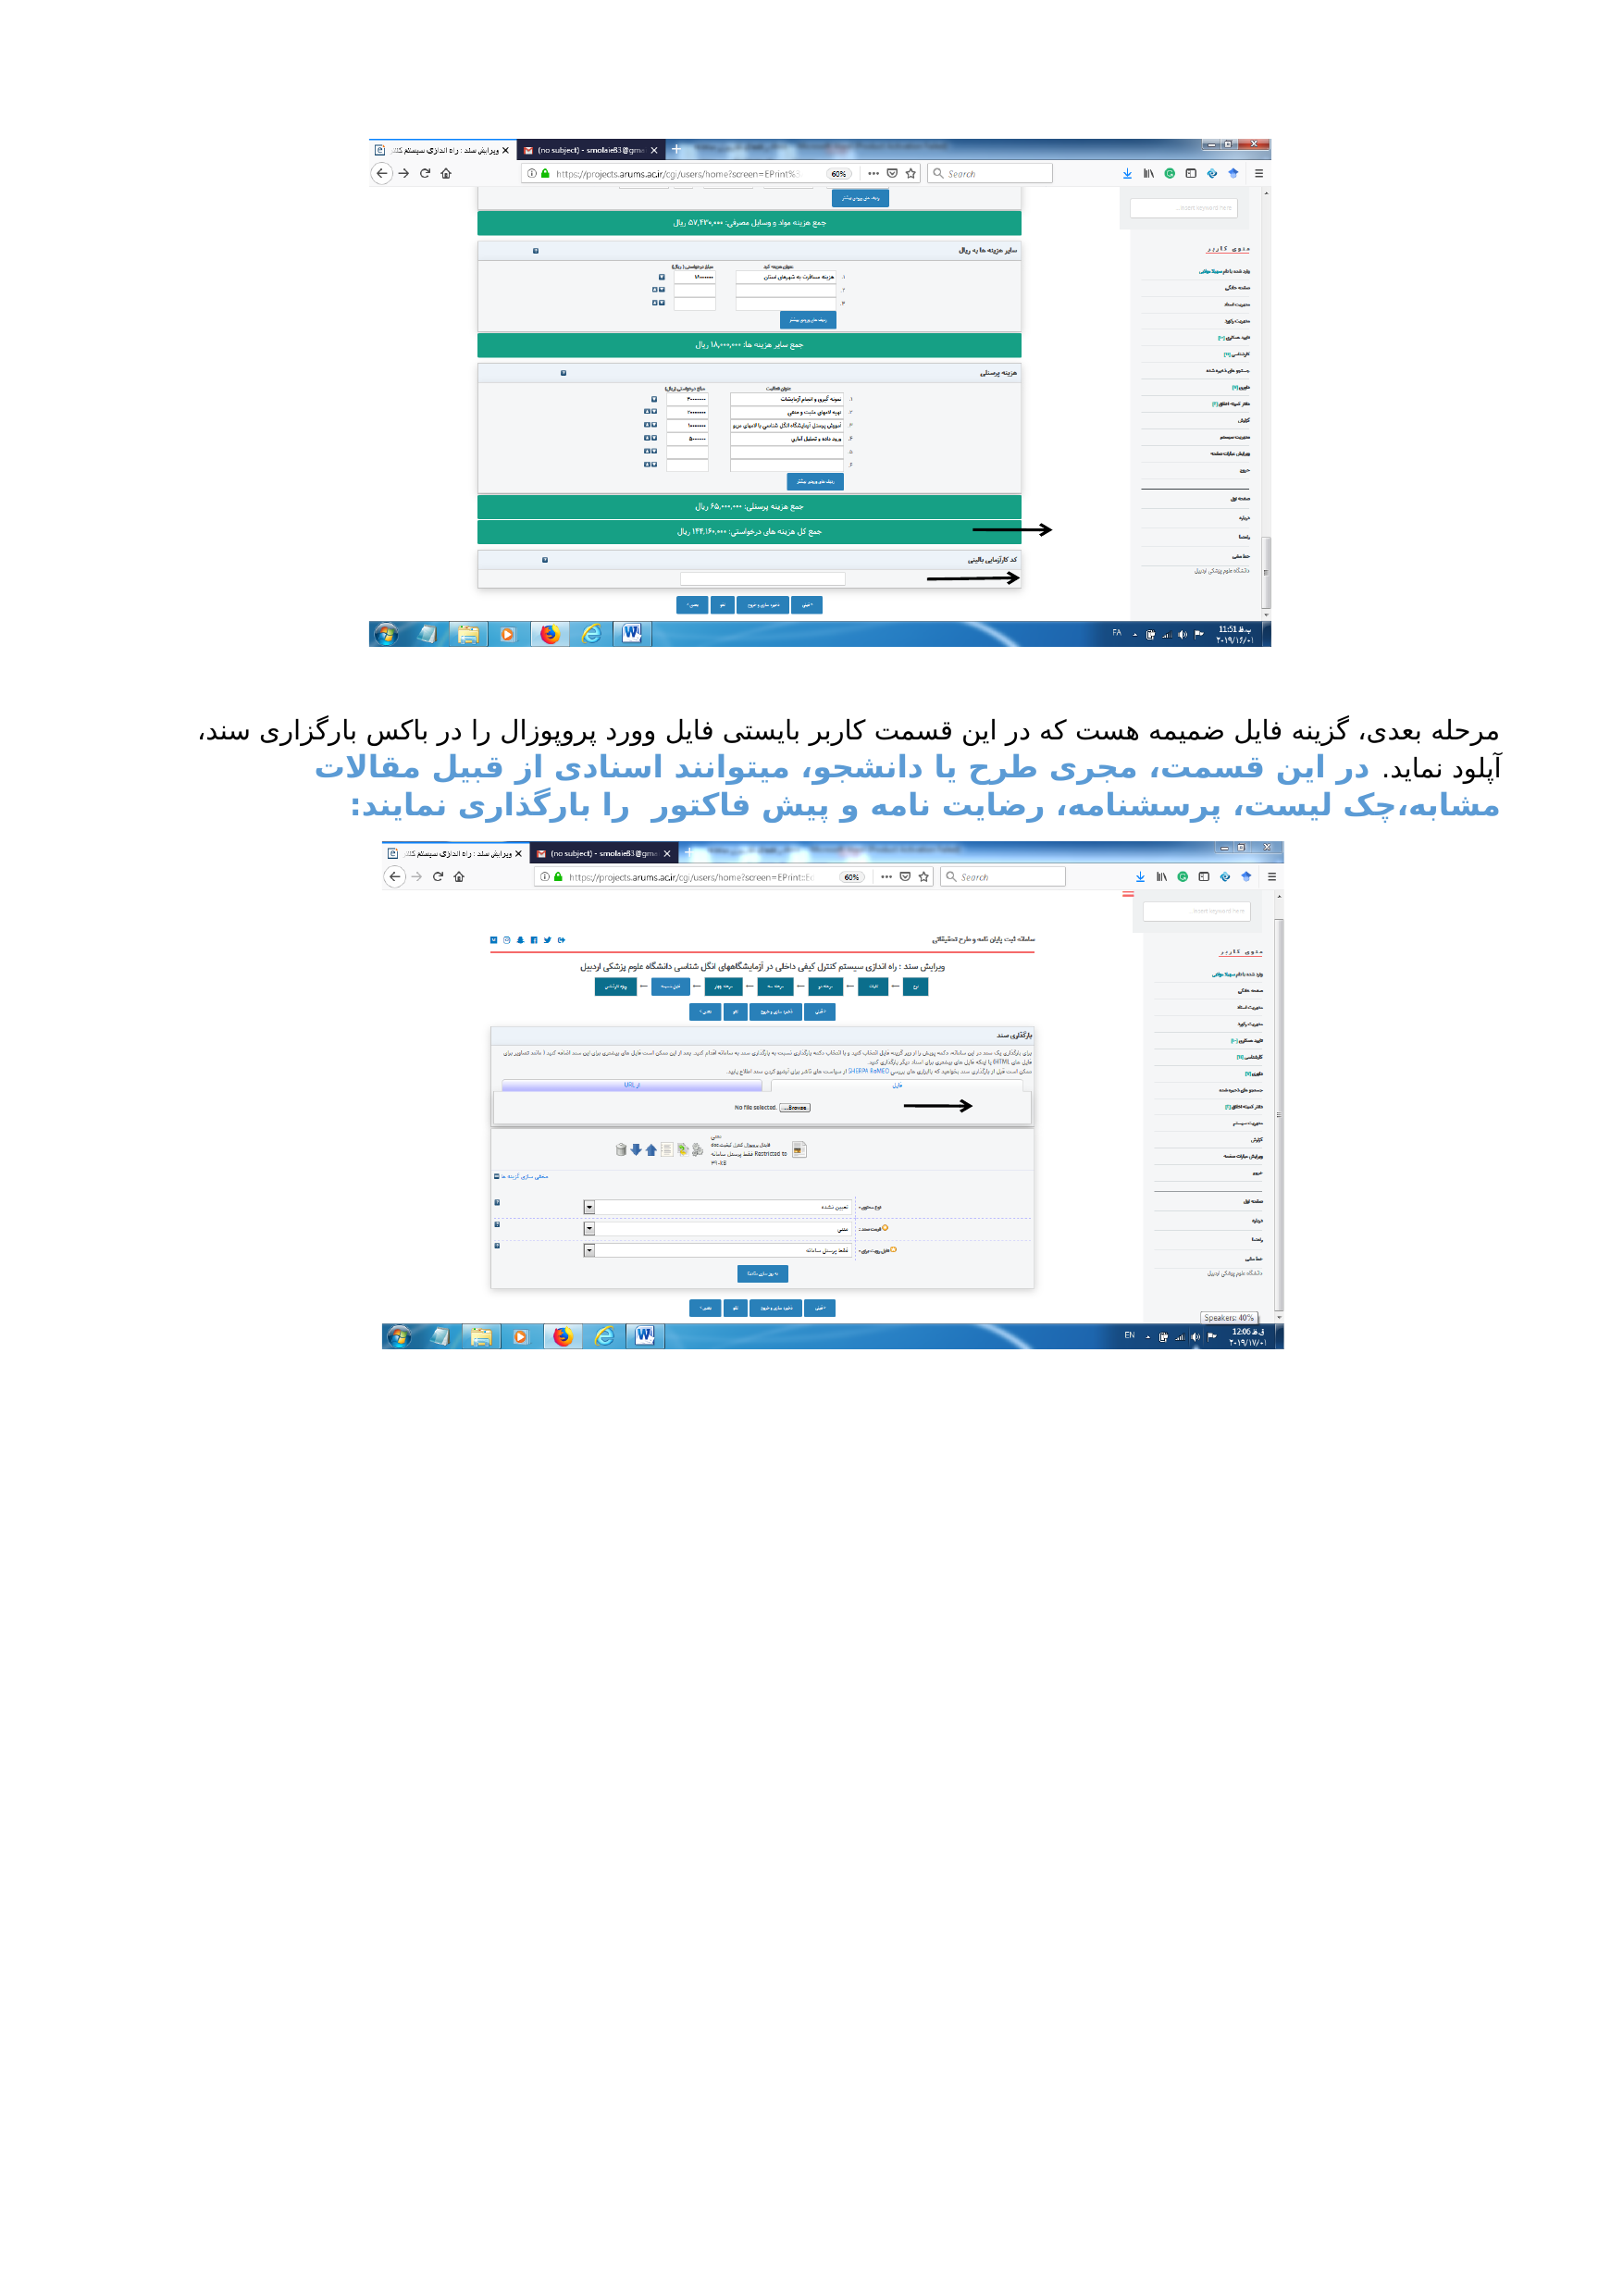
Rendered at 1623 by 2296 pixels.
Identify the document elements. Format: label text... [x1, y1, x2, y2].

text مرحله بعدی، گزینه فایل ضمیمه هست که در این قسمت کاربر بایستی فایل وورد پروپوزال را در باکس بارگزاری سند، آپلود نماید. در این قسمت، مجری طرح یا دانشجو، میتوانند اسنادی از قبیل مقالات مشابه،چک لیست، پرسشنامه، رضایت نامه و پیش فاکتور را بارگذاری نمایند: [165, 714, 1502, 824]
picture [368, 139, 1271, 647]
picture [381, 841, 1284, 1349]
